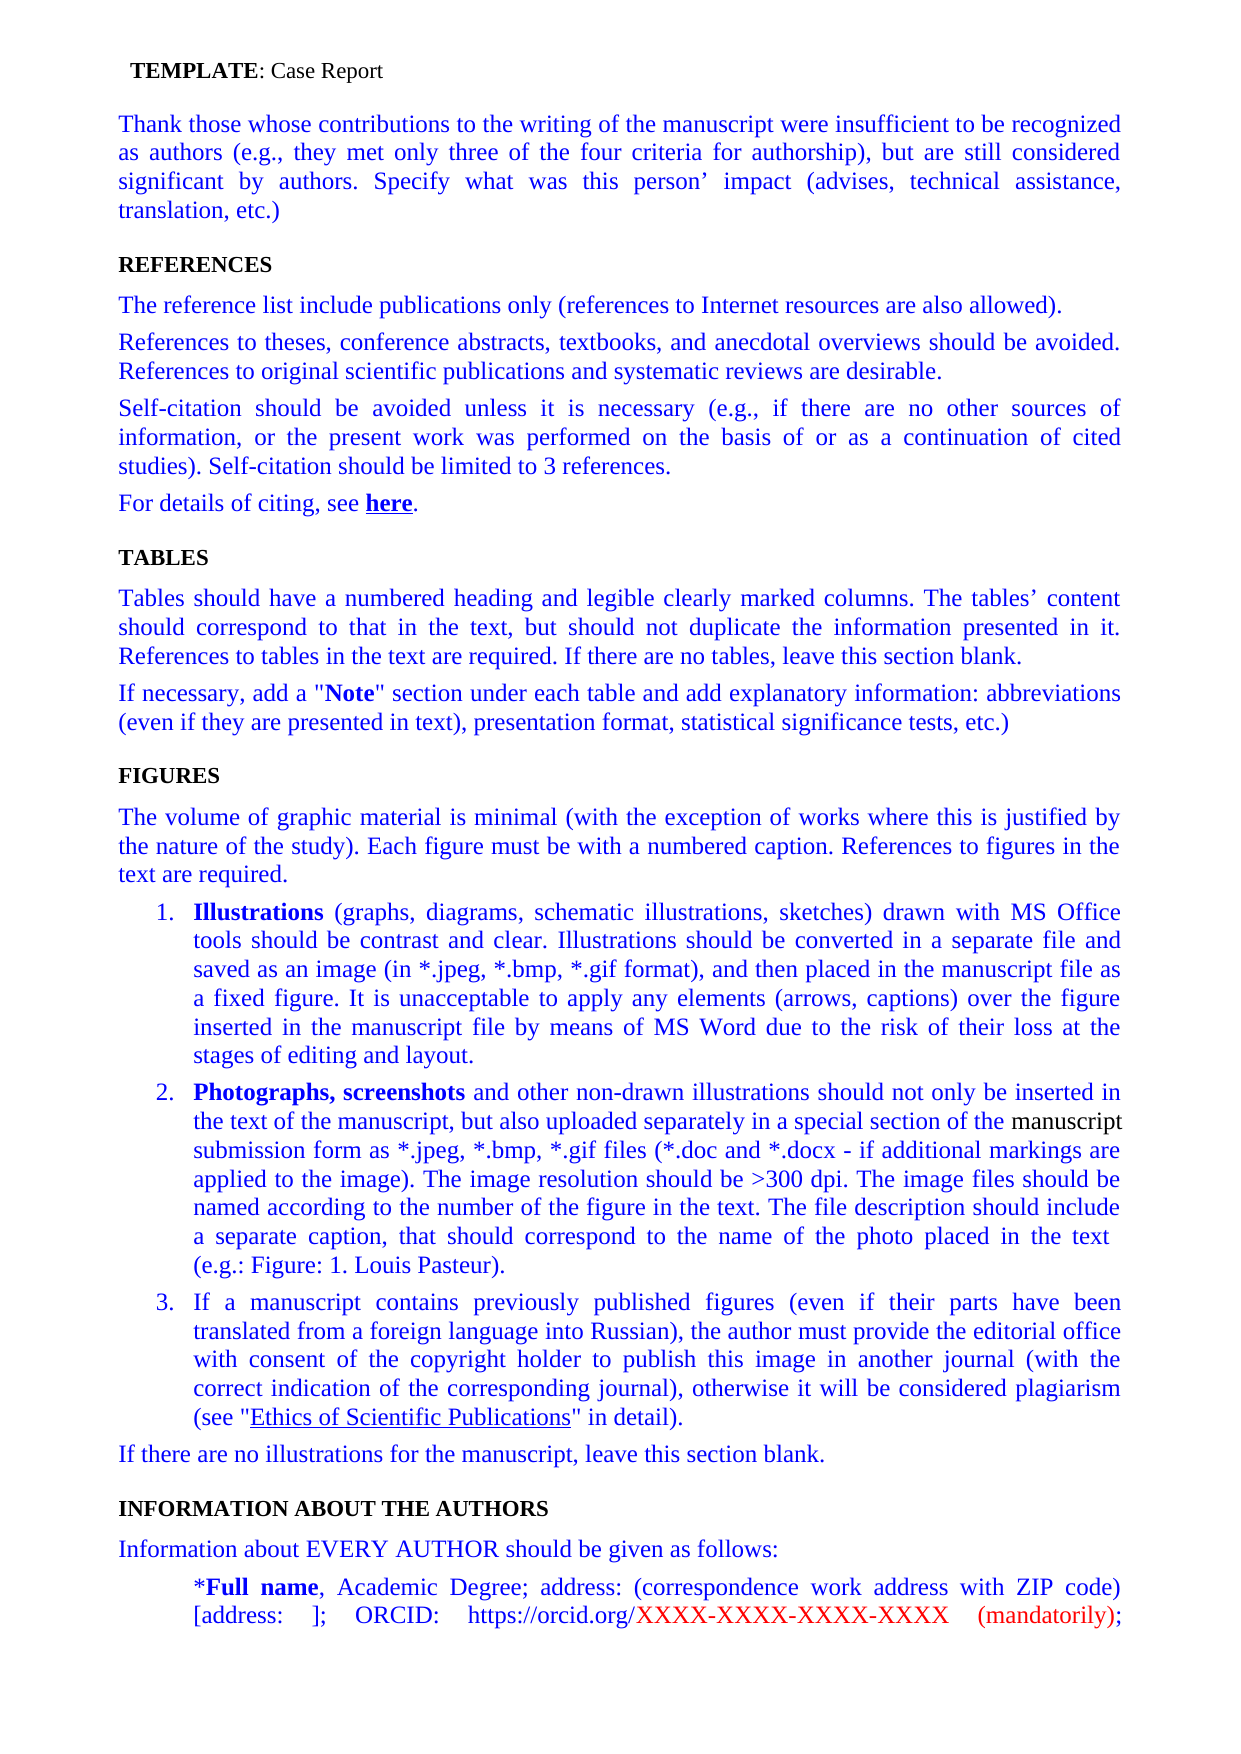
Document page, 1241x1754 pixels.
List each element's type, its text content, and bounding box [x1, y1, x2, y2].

list Tables should have a numbered heading and legible clearly marked columns. The tables’ content should correspond to that in the text, but should not duplicate the information presented in it. References to tables in the text are required. If there are no tables, leave this section blank. [118, 583, 1122, 669]
list Thank those whose contributions to the writing of the manuscript were insufficient to be recognized as authors (e.g., they met only three of the four criteria for authorship), but are still considered significant by authors. Specify what was this person’ impact (advises, technical assistance, translation, etc.) [118, 109, 1122, 224]
list Self-citation should be avoided unless it is necessary (e.g., if there are no other sources of information, or the present work was performed on the basis of or as a continuation of cited studies). Self-citation should be limited to 3 references. [118, 393, 1122, 479]
text Information about the authors [118, 1493, 1122, 1522]
list References to theses, conference abstracts, textbooks, and anecdotal overviews should be avoided. References to original scientific publications and systematic reviews are desirable. [118, 327, 1122, 385]
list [193, 1572, 1122, 1629]
list If there are no illustrations for the manuscript, leave this section blank. [118, 1439, 1122, 1468]
text ReferenceS [118, 249, 1122, 278]
list For details of citing, see here. [118, 488, 1122, 517]
text Tables [118, 542, 1122, 571]
list Photographs, screenshots and other non-drawn illustrations should not only be inserted in the text of the manuscript, but also uploaded separately in a special section of the manuscript submission form as *.jpeg, *.bmp, *.gif files (*.doc and *.docx - if additional markings are applied to the image). The image resolution should be >300 dpi. The image files should be named according to the number of the figure in the text. The file description should include a separate caption, that should correspond to the name of the photo placed in the text (e.g.: Figure: 1. Louis Pasteur). [156, 1077, 1122, 1279]
text Figures [118, 760, 1122, 789]
list If a manuscript contains previously published figures (even if their parts have been translated from a foreign language into Russian), the author must provide the editorial office with consent of the copyright holder to publish this image in another journal (with the correct indication of the corresponding journal), otherwise it will be considered plagiarism (see "Ethics of Scientific Publications" in detail). [156, 1287, 1122, 1431]
list Illustrations (graphs, diagrams, schematic illustrations, sketches) drawn with MS Office tools should be contrast and clear. Illustrations should be converted in a separate file and saved as an image (in *.jpeg, *.bmp, *.gif format), and then placed in the manuscript file as a fixed figure. It is unacceptable to apply any elements (arrows, captions) over the figure inserted in the manuscript file by means of MS Word due to the risk of their loss at the stages of editing and layout. [156, 897, 1122, 1069]
list The reference list include publications only (references to Internet resources are also allowed). [118, 290, 1122, 319]
list Information about EVERY AUTHOR should be given as follows: [118, 1534, 1122, 1563]
text The volume of graphic material is minimal (with the exception of works where this is justified by the nature of the study). Each figure must be with a numbered caption. References to figures in the text are required. [118, 802, 1122, 888]
list If necessary, add a "Note" section under each table and add explanatory information: abbreviations (even if they are presented in text), presentation format, statistical significance tests, etc.) [118, 678, 1122, 735]
